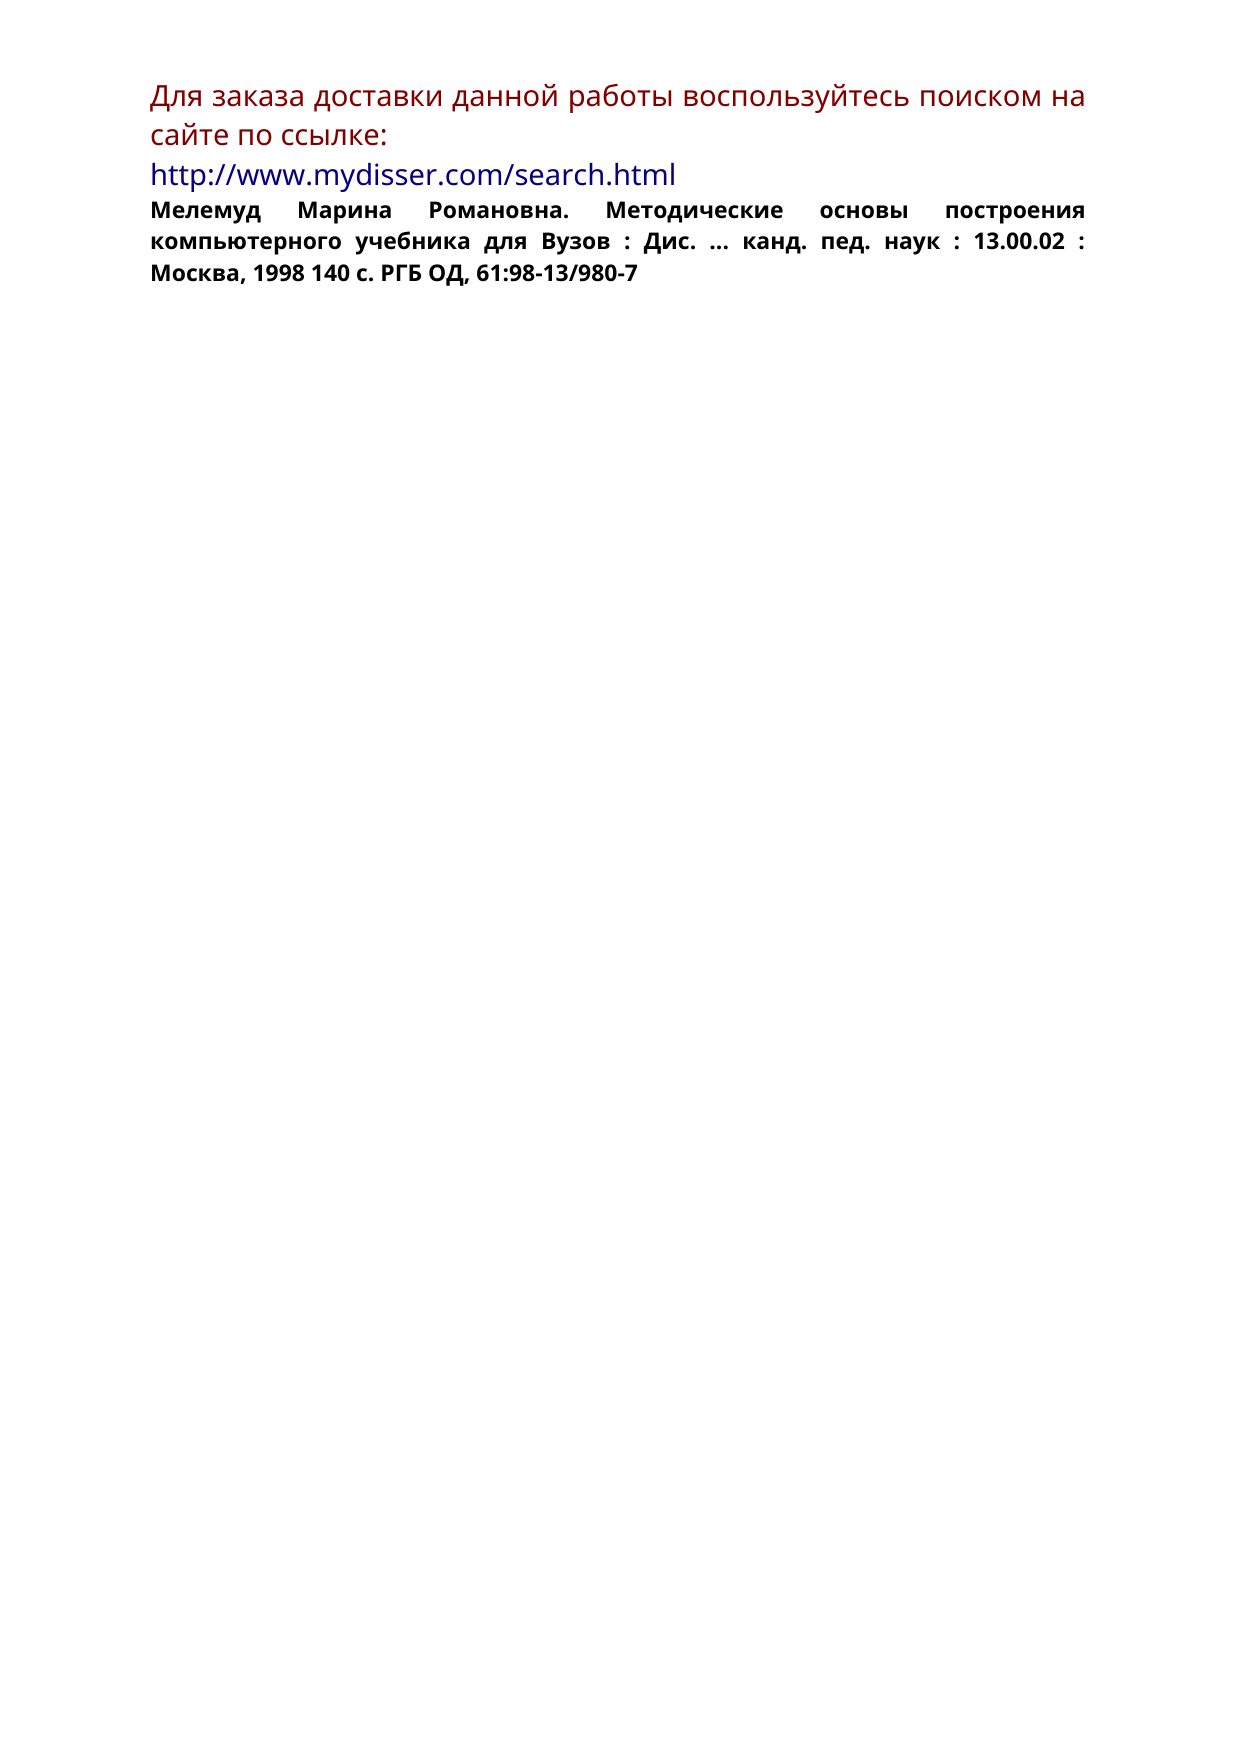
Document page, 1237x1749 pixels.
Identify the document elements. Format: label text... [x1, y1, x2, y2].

text Мелемуд Марина Романовна. Методические основы построения компьютерного учебника для Вузов : Дис. ... канд. пед. наук : 13.00.02 : Москва, 1998 140 c. РГБ ОД, 61:98-13/980-7 [150, 194, 1086, 288]
